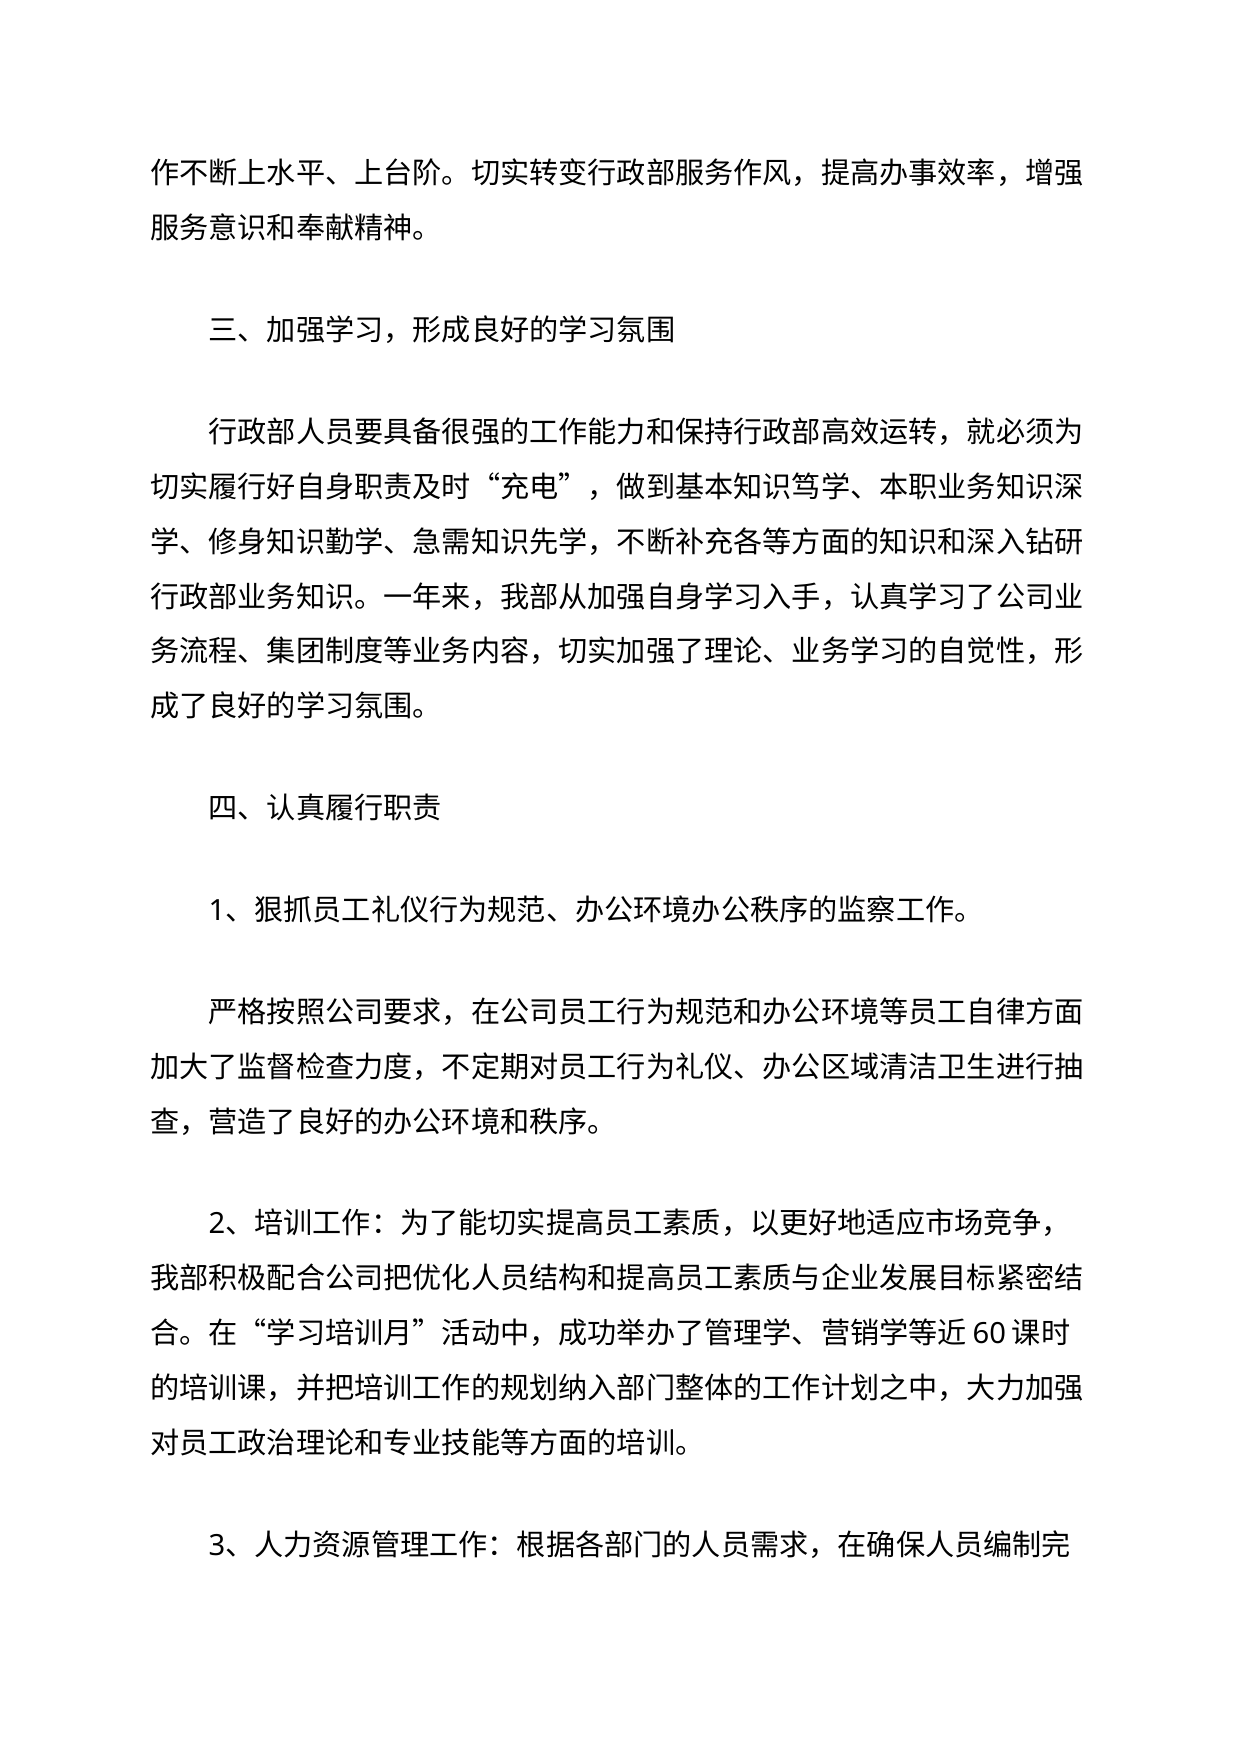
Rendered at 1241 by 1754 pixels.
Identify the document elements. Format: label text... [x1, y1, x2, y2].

text 三、加强学习，形成良好的学习氛围 [150, 307, 1090, 349]
text 行政部人员要具备很强的工作能力和保持行政部高效运转，就必须为切实履行好自身职责及时“充电”，做到基本知识笃学、本职业务知识深学、修身知识勤学、急需知识先学，不断补充各等方面的知识和深入钻研行政部业务知识。一年来，我部从加强自身学习入手，认真学习了公司业务流程、集团制度等业务内容，切实加强了理论、业务学习的自觉性，形成了良好的学习氛围。 [150, 408, 1090, 725]
text 严格按照公司要求，在公司员工行为规范和办公环境等员工自律方面加大了监督检查力度，不定期对员工行为礼仪、办公区域清洁卫生进行抽查，营造了良好的办公环境和秩序。 [150, 988, 1090, 1141]
text 1、狠抓员工礼仪行为规范、办公环境办公秩序的监察工作。 [150, 886, 1090, 929]
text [150, 1522, 1090, 1564]
text 四、认真履行职责 [150, 785, 1090, 827]
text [150, 150, 1090, 247]
text 2、培训工作：为了能切实提高员工素质，以更好地适应市场竞争，我部积极配合公司把优化人员结构和提高员工素质与企业发展目标紧密结合。在“学习培训月”活动中，成功举办了管理学、营销学等近60课时的培训课，并把培训工作的规划纳入部门整体的工作计划之中，大力加强对员工政治理论和专业技能等方面的培训。 [150, 1200, 1090, 1462]
